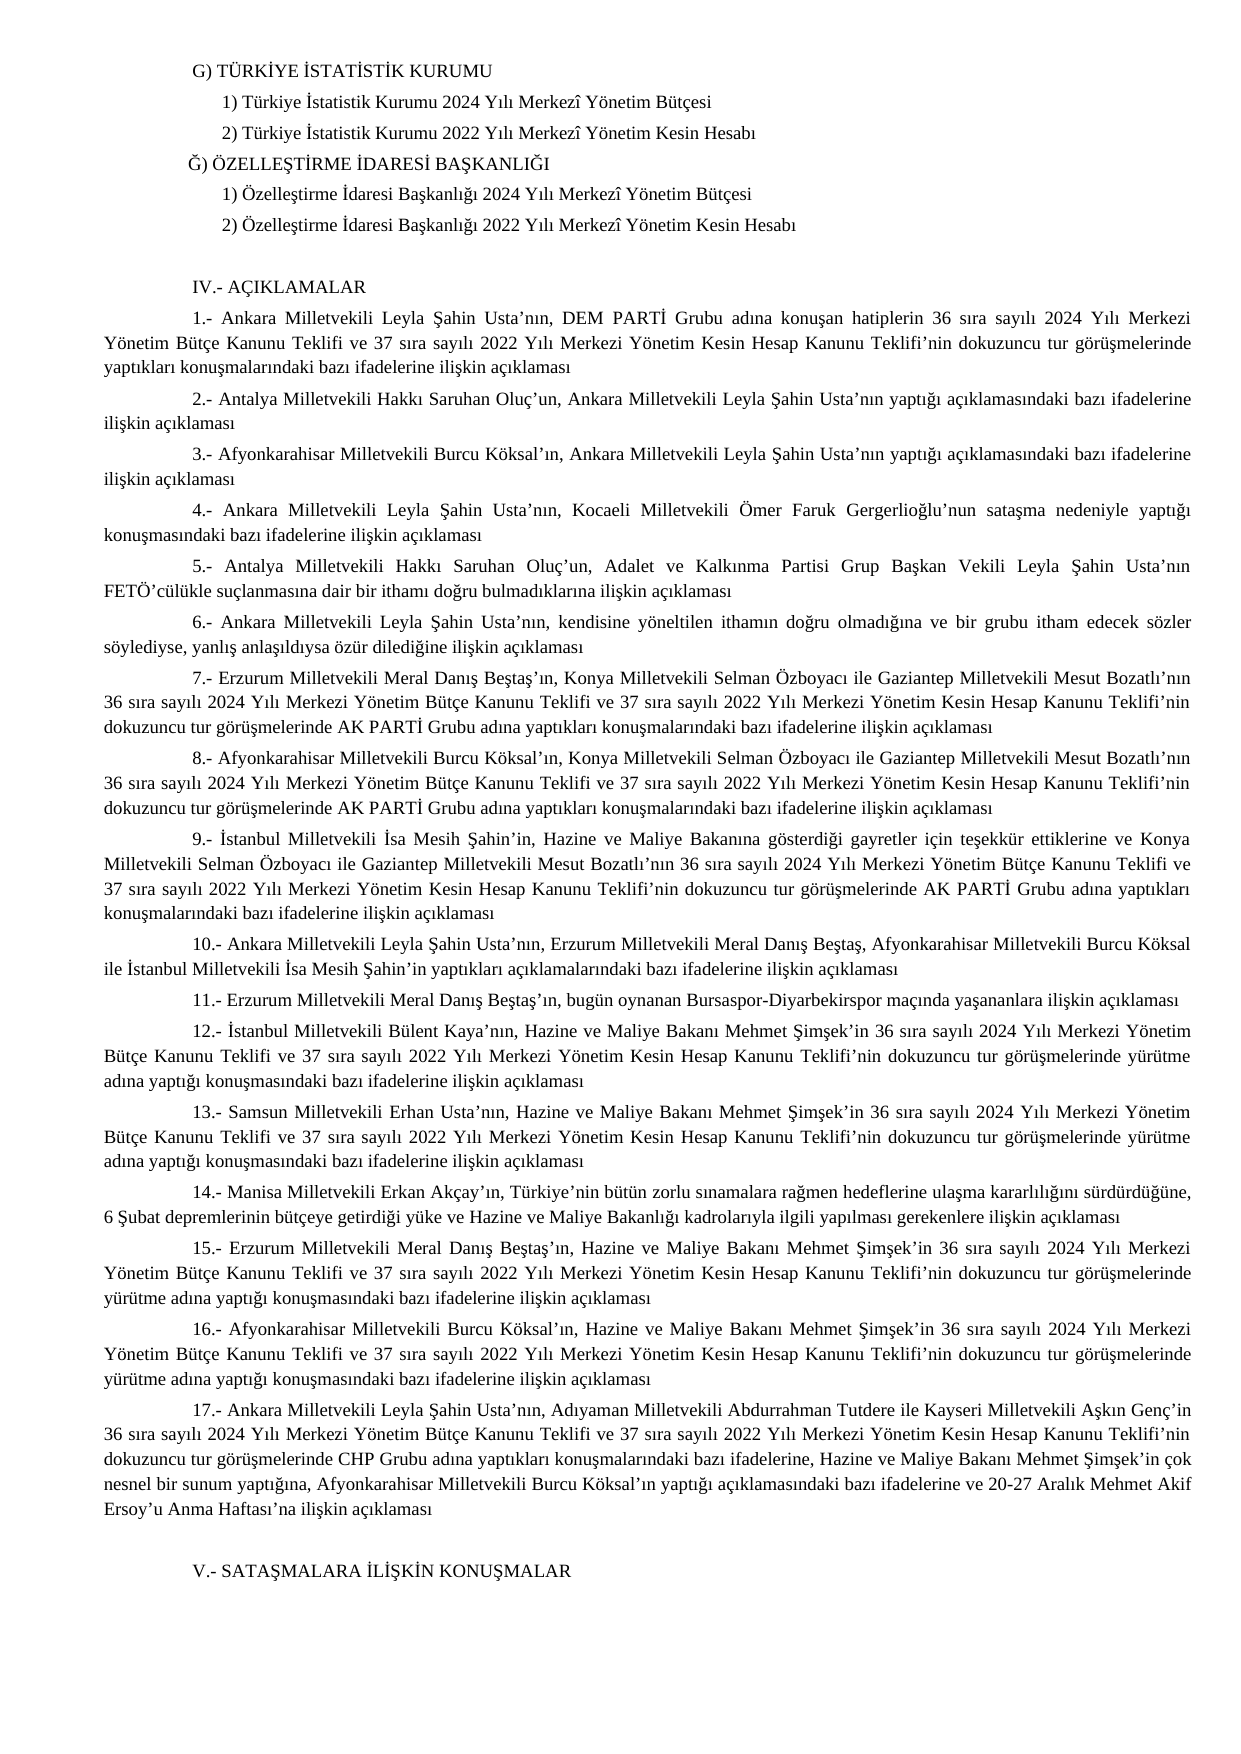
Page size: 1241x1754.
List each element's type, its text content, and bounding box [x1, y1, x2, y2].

text 1.- Ankara Milletvekili Leyla Şahin Usta’nın, DEM PARTİ Grubu adına konuşan hatiplerin 36 sıra sayılı 2024 Yılı Merkezi Yönetim Bütçe Kanunu Teklifi ve 37 sıra sayılı 2022 Yılı Merkezi Yönetim Kesin Hesap Kanunu Teklifi’nin dokuzuncu tur görüşmelerinde yaptıkları konuşmalarındaki bazı ifadelerine ilişkin açıklaması [103, 307, 1193, 378]
text 10.- Ankara Milletvekili Leyla Şahin Usta’nın, Erzurum Milletvekili Meral Danış Beştaş, Afyonkarahisar Milletvekili Burcu Köksal ile İstanbul Milletvekili İsa Mesih Şahin’in yaptıkları açıklamalarındaki bazı ifadelerine ilişkin açıklaması [103, 933, 1193, 979]
text 8.- Afyonkarahisar Milletvekili Burcu Köksal’ın, Konya Milletvekili Selman Özboyacı ile Gaziantep Milletvekili Mesut Bozatlı’nın 36 sıra sayılı 2024 Yılı Merkezi Yönetim Bütçe Kanunu Teklifi ve 37 sıra sayılı 2022 Yılı Merkezi Yönetim Kesin Hesap Kanunu Teklifi’nin dokuzuncu tur görüşmelerinde AK PARTİ Grubu adına yaptıkları konuşmalarındaki bazı ifadelerine ilişkin açıklaması [103, 747, 1193, 818]
text Ğ) ÖZELLEŞTİRME İDARESİ BAŞKANLIĞI [103, 152, 1193, 174]
text G) TÜRKİYE İSTATİSTİK KURUMU [103, 60, 1193, 81]
text 3.- Afyonkarahisar Milletvekili Burcu Köksal’ın, Ankara Milletvekili Leyla Şahin Usta’nın yaptığı açıklamasındaki bazı ifadelerine ilişkin açıklaması [103, 443, 1193, 489]
text 14.- Manisa Milletvekili Erkan Akçay’ın, Türkiye’nin bütün zorlu sınamalara rağmen hedeflerine ulaşma kararlılığını sürdürdüğüne, 6 Şubat depremlerinin bütçeye getirdiği yüke ve Hazine ve Maliye Bakanlığı kadrolarıyla ilgili yapılması gerekenlere ilişkin açıklaması [103, 1181, 1193, 1228]
text 2) Özelleştirme İdaresi Başkanlığı 2022 Yılı Merkezî Yönetim Kesin Hesabı [103, 214, 1193, 235]
text 2) Türkiye İstatistik Kurumu 2022 Yılı Merkezî Yönetim Kesin Hesabı [103, 122, 1193, 143]
text 1) Türkiye İstatistik Kurumu 2024 Yılı Merkezî Yönetim Bütçesi [103, 91, 1193, 112]
text 4.- Ankara Milletvekili Leyla Şahin Usta’nın, Kocaeli Milletvekili Ömer Faruk Gergerlioğlu’nun sataşma nedeniyle yaptığı konuşmasındaki bazı ifadelerine ilişkin açıklaması [103, 499, 1193, 545]
text 6.- Ankara Milletvekili Leyla Şahin Usta’nın, kendisine yöneltilen ithamın doğru olmadığına ve bir grubu itham edecek sözler söylediyse, yanlış anlaşıldıysa özür dilediğine ilişkin açıklaması [103, 611, 1193, 657]
text 15.- Erzurum Milletvekili Meral Danış Beştaş’ın, Hazine ve Maliye Bakanı Mehmet Şimşek’in 36 sıra sayılı 2024 Yılı Merkezi Yönetim Bütçe Kanunu Teklifi ve 37 sıra sayılı 2022 Yılı Merkezi Yönetim Kesin Hesap Kanunu Teklifi’nin dokuzuncu tur görüşmelerinde yürütme adına yaptığı konuşmasındaki bazı ifadelerine ilişkin açıklaması [103, 1237, 1193, 1308]
text 9.- İstanbul Milletvekili İsa Mesih Şahin’in, Hazine ve Maliye Bakanına gösterdiği gayretler için teşekkür ettiklerine ve Konya Milletvekili Selman Özboyacı ile Gaziantep Milletvekili Mesut Bozatlı’nın 36 sıra sayılı 2024 Yılı Merkezi Yönetim Bütçe Kanunu Teklifi ve 37 sıra sayılı 2022 Yılı Merkezi Yönetim Kesin Hesap Kanunu Teklifi’nin dokuzuncu tur görüşmelerinde AK PARTİ Grubu adına yaptıkları konuşmalarındaki bazı ifadelerine ilişkin açıklaması [103, 828, 1193, 924]
text 2.- Antalya Milletvekili Hakkı Saruhan Oluç’un, Ankara Milletvekili Leyla Şahin Usta’nın yaptığı açıklamasındaki bazı ifadelerine ilişkin açıklaması [103, 387, 1193, 434]
text IV.- AÇIKLAMALAR [103, 276, 1193, 297]
text V.- SATAŞMALARA İLİŞKİN KONUŞMALAR [103, 1560, 1193, 1581]
text 7.- Erzurum Milletvekili Meral Danış Beştaş’ın, Konya Milletvekili Selman Özboyacı ile Gaziantep Milletvekili Mesut Bozatlı’nın 36 sıra sayılı 2024 Yılı Merkezi Yönetim Bütçe Kanunu Teklifi ve 37 sıra sayılı 2022 Yılı Merkezi Yönetim Kesin Hesap Kanunu Teklifi’nin dokuzuncu tur görüşmelerinde AK PARTİ Grubu adına yaptıkları konuşmalarındaki bazı ifadelerine ilişkin açıklaması [103, 667, 1193, 738]
text 17.- Ankara Milletvekili Leyla Şahin Usta’nın, Adıyaman Milletvekili Abdurrahman Tutdere ile Kayseri Milletvekili Aşkın Genç’in 36 sıra sayılı 2024 Yılı Merkezi Yönetim Bütçe Kanunu Teklifi ve 37 sıra sayılı 2022 Yılı Merkezi Yönetim Kesin Hesap Kanunu Teklifi’nin dokuzuncu tur görüşmelerinde CHP Grubu adına yaptıkları konuşmalarındaki bazı ifadelerine, Hazine ve Maliye Bakanı Mehmet Şimşek’in çok nesnel bir sunum yaptığına, Afyonkarahisar Milletvekili Burcu Köksal’ın yaptığı açıklamasındaki bazı ifadelerine ve 20-27 Aralık Mehmet Akif Ersoy’u Anma Haftası’na ilişkin açıklaması [103, 1398, 1193, 1519]
text 1) Özelleştirme İdaresi Başkanlığı 2024 Yılı Merkezî Yönetim Bütçesi [103, 183, 1193, 204]
text 13.- Samsun Milletvekili Erhan Usta’nın, Hazine ve Maliye Bakanı Mehmet Şimşek’in 36 sıra sayılı 2024 Yılı Merkezi Yönetim Bütçe Kanunu Teklifi ve 37 sıra sayılı 2022 Yılı Merkezi Yönetim Kesin Hesap Kanunu Teklifi’nin dokuzuncu tur görüşmelerinde yürütme adına yaptığı konuşmasındaki bazı ifadelerine ilişkin açıklaması [103, 1101, 1193, 1172]
text 12.- İstanbul Milletvekili Bülent Kaya’nın, Hazine ve Maliye Bakanı Mehmet Şimşek’in 36 sıra sayılı 2024 Yılı Merkezi Yönetim Bütçe Kanunu Teklifi ve 37 sıra sayılı 2022 Yılı Merkezi Yönetim Kesin Hesap Kanunu Teklifi’nin dokuzuncu tur görüşmelerinde yürütme adına yaptığı konuşmasındaki bazı ifadelerine ilişkin açıklaması [103, 1020, 1193, 1091]
text 5.- Antalya Milletvekili Hakkı Saruhan Oluç’un, Adalet ve Kalkınma Partisi Grup Başkan Vekili Leyla Şahin Usta’nın FETÖ’cülükle suçlanmasına dair bir ithamı doğru bulmadıklarına ilişkin açıklaması [103, 555, 1193, 601]
text 16.- Afyonkarahisar Milletvekili Burcu Köksal’ın, Hazine ve Maliye Bakanı Mehmet Şimşek’in 36 sıra sayılı 2024 Yılı Merkezi Yönetim Bütçe Kanunu Teklifi ve 37 sıra sayılı 2022 Yılı Merkezi Yönetim Kesin Hesap Kanunu Teklifi’nin dokuzuncu tur görüşmelerinde yürütme adına yaptığı konuşmasındaki bazı ifadelerine ilişkin açıklaması [103, 1318, 1193, 1389]
text 11.- Erzurum Milletvekili Meral Danış Beştaş’ın, bugün oynanan Bursaspor-Diyarbekirspor maçında yaşananlara ilişkin açıklaması [103, 989, 1193, 1011]
